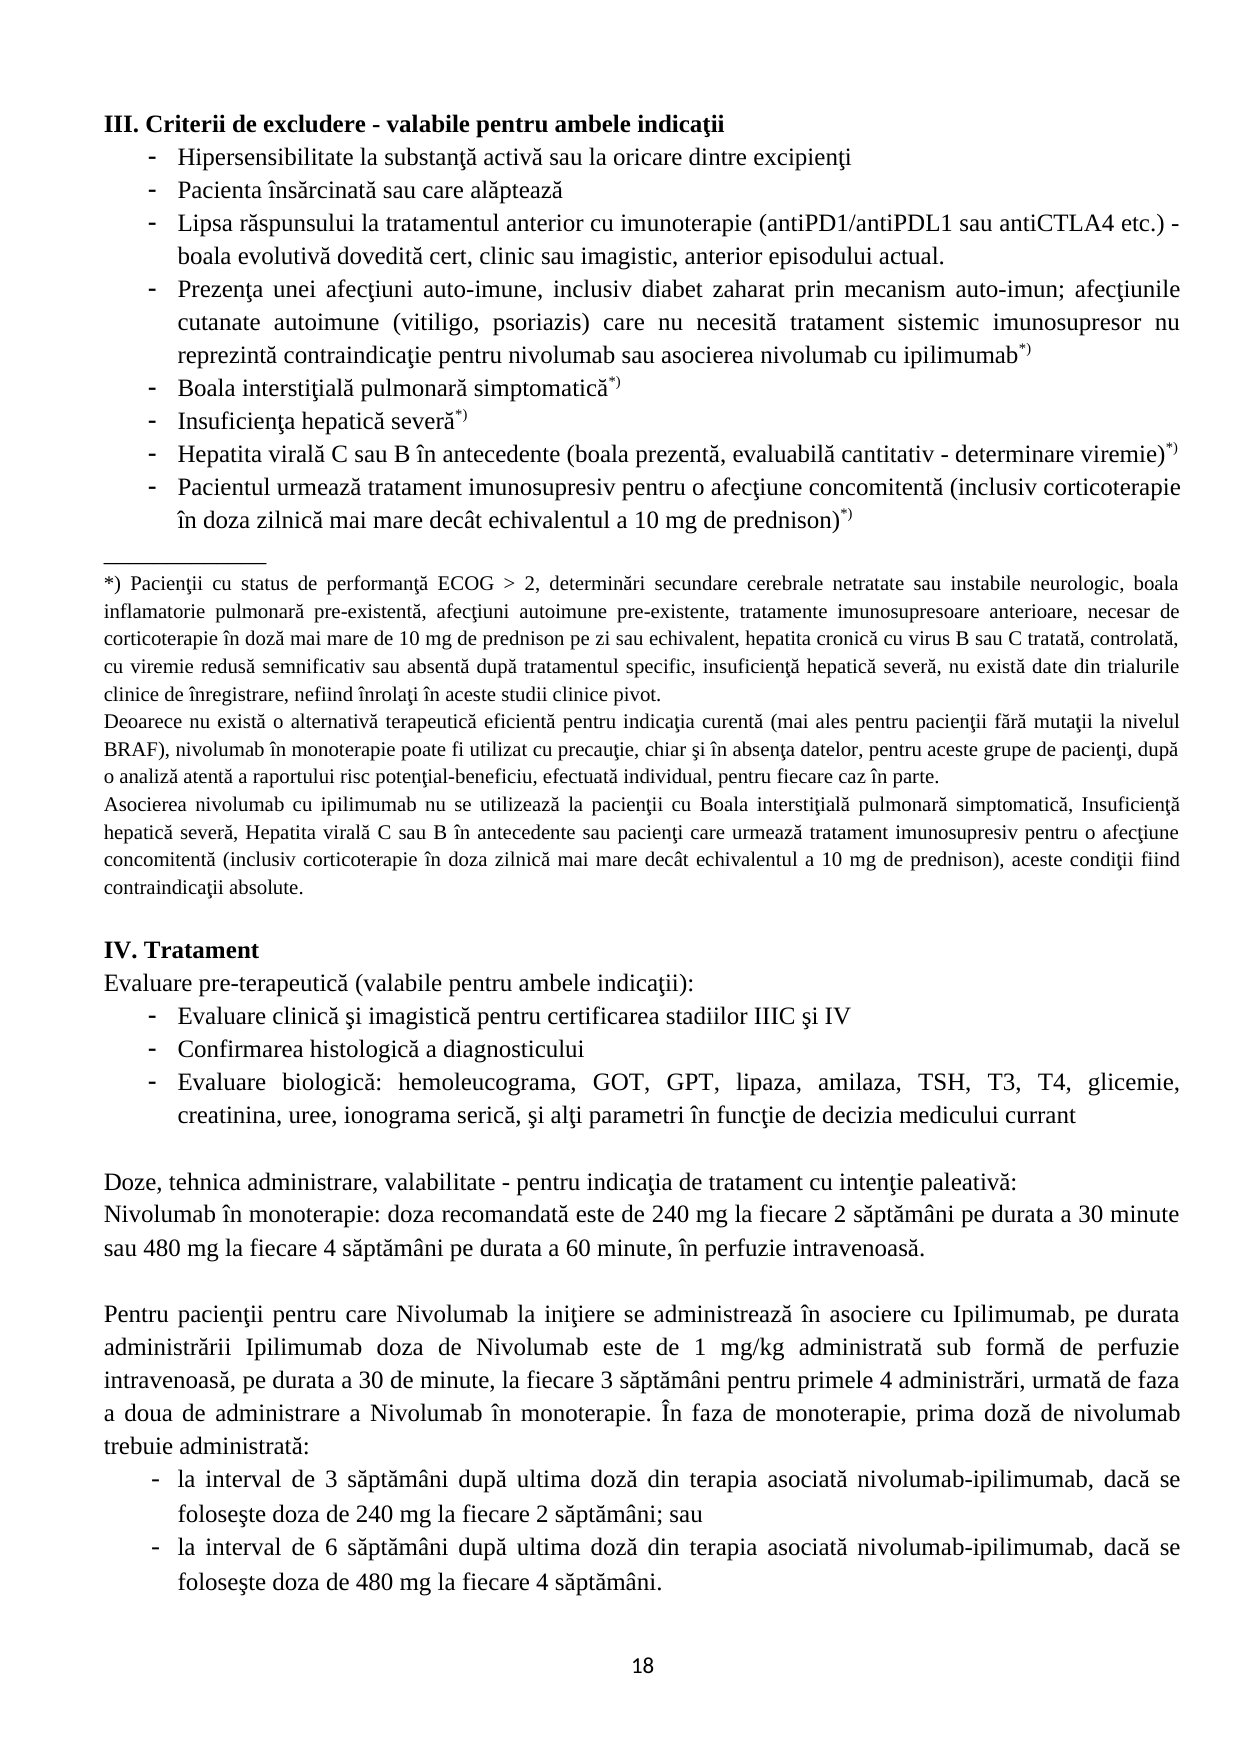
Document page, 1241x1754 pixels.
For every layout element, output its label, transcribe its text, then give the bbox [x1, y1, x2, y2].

text IV. Tratament [103, 935, 1181, 964]
list Insuficienţa hepatică severă*) [148, 406, 1181, 435]
list Hipersensibilitate la substanţă activă sau la oricare dintre excipienţi [148, 142, 1181, 171]
text Asocierea nivolumab cu ipilimumab nu se utilizează la pacienţii cu Boala interstiţială pulmonară simptomatică, Insuficienţă hepatică severă, Hepatita virală C sau B în antecedente sau pacienţi care urmează tratament imunosupresiv pentru o afecţiune concomitentă (inclusiv corticoterapie în doza zilnică mai mare decât echivalentul a 10 mg de prednison), aceste condiţii fiind contraindicaţii absolute. [103, 792, 1181, 899]
text Pentru pacienţii pentru care Nivolumab la iniţiere se administrează în asociere cu Ipilimumab, pe durata administrării Ipilimumab doza de Nivolumab este de 1 mg/kg administrată sub formă de perfuzie intravenoasă, pe durata a 30 de minute, la fiecare 3 săptămâni pentru primele 4 administrări, urmată de faza a doua de administrare a Nivolumab în monoterapie. În faza de monoterapie, prima doză de nivolumab trebuie administrată: [103, 1299, 1181, 1459]
text Doze, tehnica administrare, valabilitate - pentru indicaţia de tratament cu intenţie paleativă: [103, 1167, 1181, 1195]
list Pacientul urmează tratament imunosupresiv pentru o afecţiune concomitentă (inclusiv corticoterapie în doza zilnică mai mare decât echivalentul a 10 mg de prednison)*) [148, 472, 1181, 534]
text _____________ [103, 538, 1181, 567]
list Confirmarea histologică a diagnosticului [148, 1034, 1181, 1063]
list Hepatita virală C sau B în antecedente (boala prezentă, evaluabilă cantitativ - determinare viremie)*) [148, 439, 1181, 468]
list la interval de 3 săptămâni după ultima doză din terapia asociată nivolumab-ipilimumab, dacă se foloseşte doza de 240 mg la fiecare 2 săptămâni; sau [148, 1464, 1181, 1528]
list Evaluare biologică: hemoleucograma, GOT, GPT, lipaza, amilaza, TSH, T3, T4, glicemie, creatinina, uree, ionograma serică, şi alţi parametri în funcţie de decizia medicului currant [148, 1067, 1181, 1129]
text Evaluare pre-terapeutică (valabile pentru ambele indicaţii): [103, 968, 1181, 997]
list Boala interstiţială pulmonară simptomatică*) [148, 373, 1181, 402]
text Deoarece nu există o alternativă terapeutică eficientă pentru indicaţia curentă (mai ales pentru pacienţii fără mutaţii la nivelul BRAF), nivolumab în monoterapie poate fi utilizat cu precauţie, chiar şi în absenţa datelor, pentru aceste grupe de pacienţi, după o analiză atentă a raportului risc potenţial-beneficiu, efectuată individual, pentru fiecare caz în parte. [103, 709, 1181, 788]
list Evaluare clinică şi imagistică pentru certificarea stadiilor IIIC şi IV [148, 1001, 1181, 1030]
text *) Pacienţii cu status de performanţă ECOG > 2, determinări secundare cerebrale netratate sau instabile neurologic, boala inflamatorie pulmonară pre-existentă, afecţiuni autoimune pre-existente, tratamente imunosupresoare anterioare, necesar de corticoterapie în doză mai mare de 10 mg de prednison pe zi sau echivalent, hepatita cronică cu virus B sau C tratată, controlată, cu viremie redusă semnificativ sau absentă după tratamentul specific, insuficienţă hepatică severă, nu există date din trialurile clinice de înregistrare, nefiind înrolaţi în aceste studii clinice pivot. [103, 571, 1181, 706]
list la interval de 6 săptămâni după ultima doză din terapia asociată nivolumab-ipilimumab, dacă se foloseşte doza de 480 mg la fiecare 4 săptămâni. [148, 1532, 1181, 1596]
list Lipsa răspunsului la tratamentul anterior cu imunoterapie (antiPD1/antiPDL1 sau antiCTLA4 etc.) - boala evolutivă dovedită cert, clinic sau imagistic, anterior episodului actual. [148, 208, 1181, 270]
list Prezenţa unei afecţiuni auto-imune, inclusiv diabet zaharat prin mecanism auto-imun; afecţiunile cutanate autoimune (vitiligo, psoriazis) care nu necesită tratament sistemic imunosupresor nu reprezintă contraindicaţie pentru nivolumab sau asocierea nivolumab cu ipilimumab*) [148, 274, 1181, 369]
list Pacienta însărcinată sau care alăptează [148, 175, 1181, 204]
text III. Criterii de excludere - valabile pentru ambele indicaţii [103, 109, 1181, 138]
text Nivolumab în monoterapie: doza recomandată este de 240 mg la fiecare 2 săptămâni pe durata a 30 minute sau 480 mg la fiecare 4 săptămâni pe durata a 60 minute, în perfuzie intravenoasă. [103, 1199, 1181, 1261]
